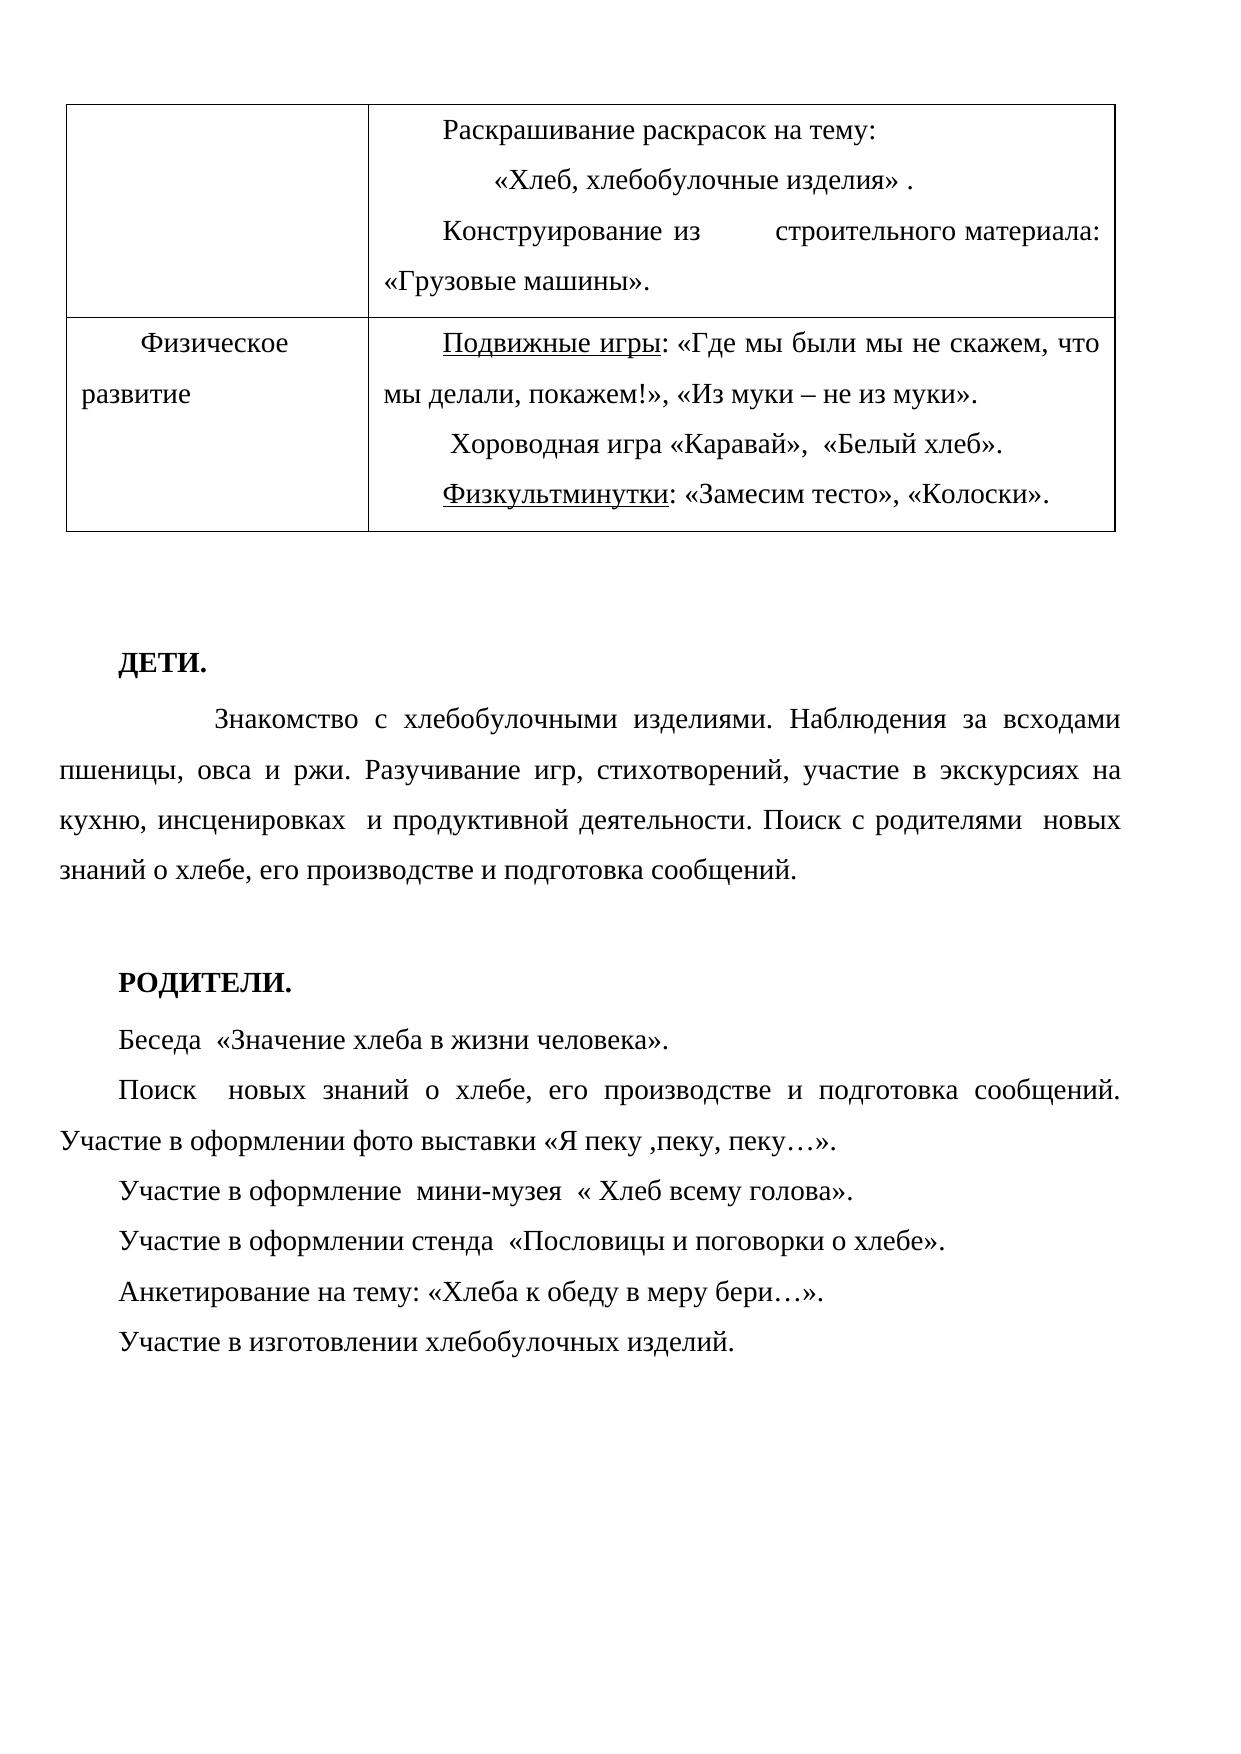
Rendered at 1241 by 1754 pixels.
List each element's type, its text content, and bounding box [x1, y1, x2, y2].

text Беседа «Значение хлеба в жизни человека». [59, 1022, 1122, 1056]
text Поиск новых знаний о хлебе, его производстве и подготовка сообщений. Участие в оформлении фото выставки «Я пеку ,пеку, пеку…». [59, 1072, 1122, 1156]
text ДЕТИ. [59, 645, 1122, 678]
text РОДИТЕЛИ. [59, 966, 1122, 999]
table_cell Физическое развитие [67, 318, 368, 531]
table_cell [67, 105, 368, 317]
text Участие в оформление мини-музея « Хлеб всему голова». [59, 1173, 1122, 1207]
text Участие в оформлении стенда «Пословицы и поговорки о хлебе». [59, 1223, 1122, 1257]
text Знакомство с хлебобулочными изделиями. Наблюдения за всходами пшеницы, овса и ржи. Разучивание игр, стихотворений, участие в экскурсиях на кухню, инсценировках и продуктивной деятельности. Поиск с родителями новых знаний о хлебе, его производстве и подготовка сообщений. [59, 701, 1122, 886]
table_cell Подвижные игры: «Где мы были мы не скажем, что мы делали, покажем!», «Из муки – не из муки». Хороводная игра «Каравай», «Белый хлеб». Физкультминутки: «Замесим тесто», «Колоски». [369, 318, 1114, 531]
text Участие в изготовлении хлебобулочных изделий. [59, 1324, 1122, 1357]
text Анкетирование на тему: «Хлеба к обеду в меру бери…». [59, 1274, 1122, 1307]
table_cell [369, 105, 1114, 317]
